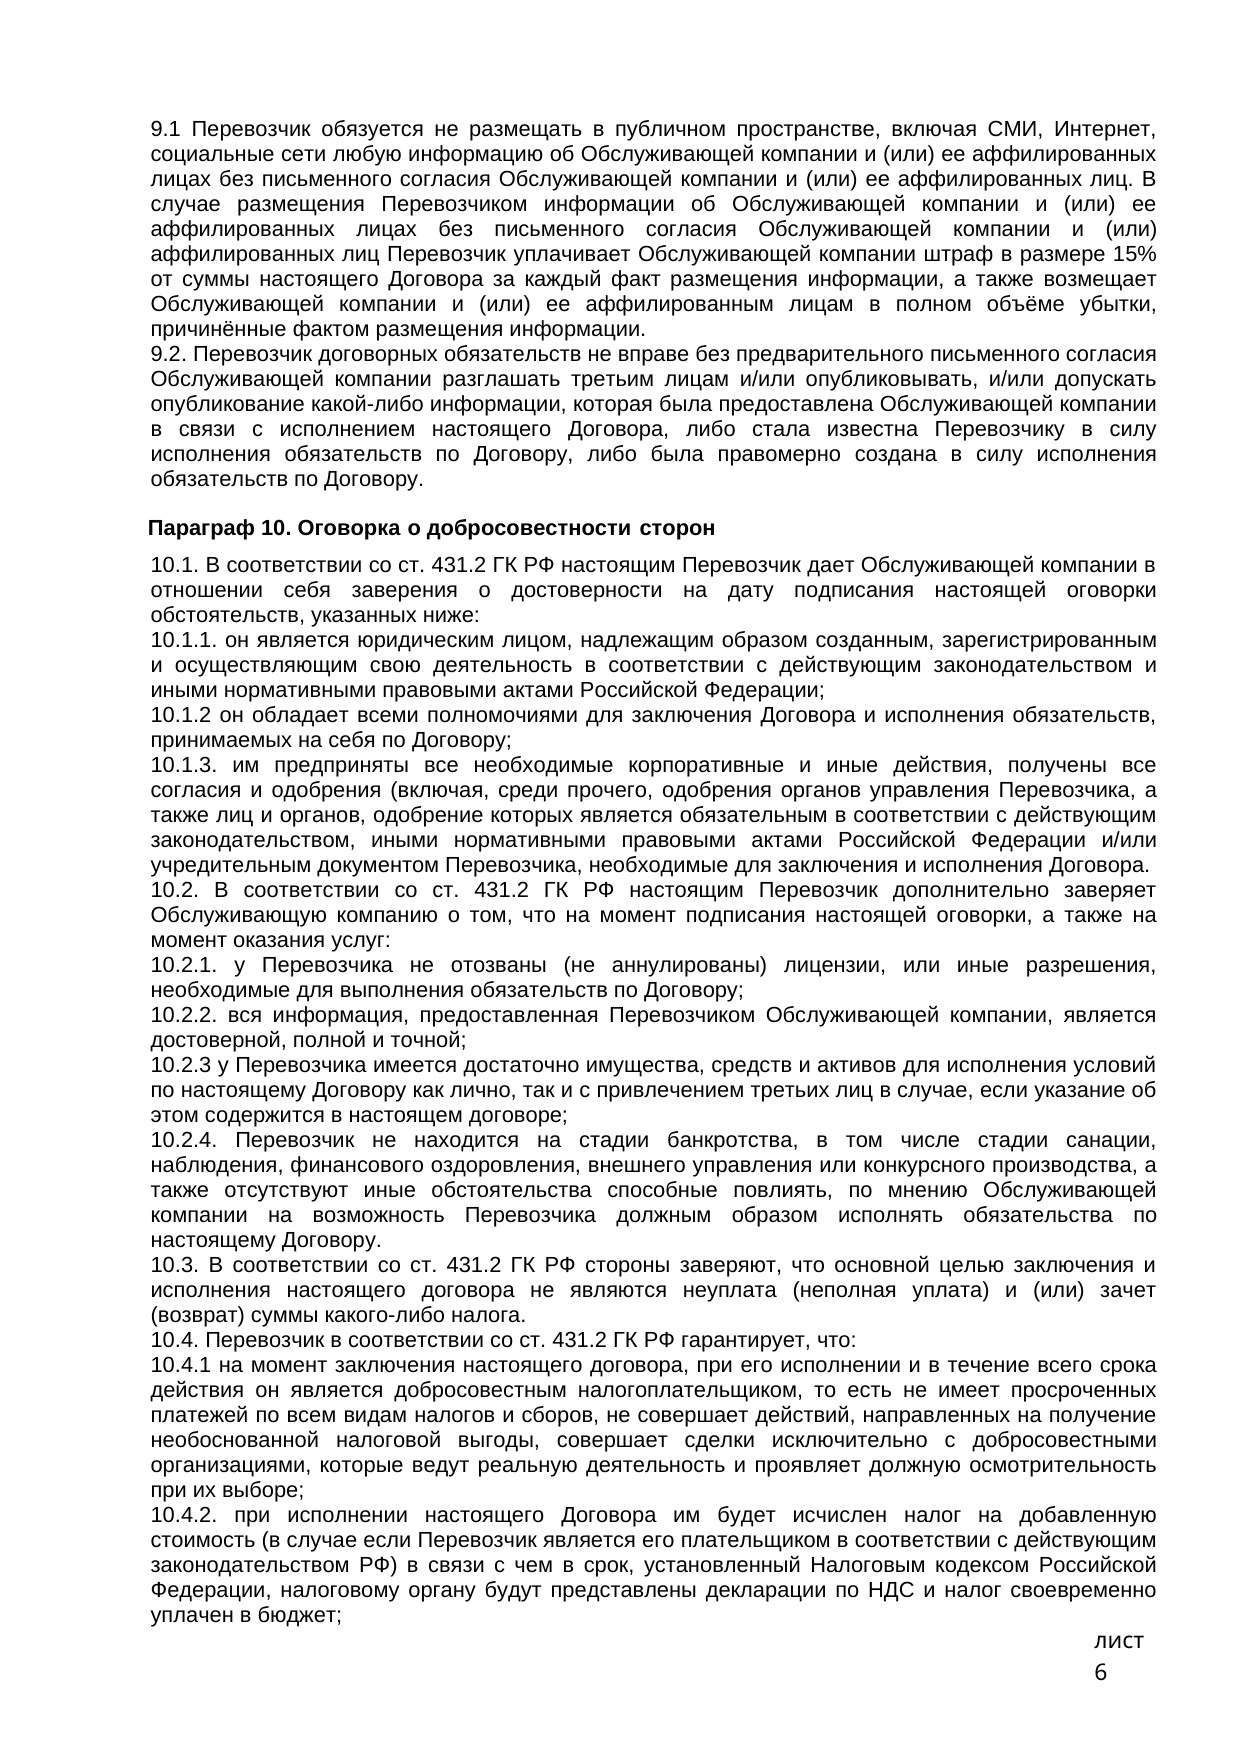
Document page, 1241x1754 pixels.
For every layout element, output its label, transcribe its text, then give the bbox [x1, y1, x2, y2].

text 10.4.2. при исполнении настоящего Договора им будет исчислен налог на добавленную стоимость (в случае если Перевозчик является его плательщиком в соответствии с действующим законодательством РФ) в связи с чем в срок, установленный Налоговым кодексом Российской Федерации, налоговому органу будут представлены декларации по НДС и налог своевременно уплачен в бюджет; [150, 1502, 1158, 1627]
text 10.1.2 он обладает всеми полномочиями для заключения Договора и исполнения обязательств, принимаемых на себя по Договору; [150, 702, 1158, 752]
text 10.1.3. им предприняты все необходимые корпоративные и иные действия, получены все согласия и одобрения (включая, среди прочего, одобрения органов управления Перевозчика, а также лиц и органов, одобрение которых является обязательным в соответствии с действующим законодательством, иными нормативными правовыми актами Российской Федерации и/или учредительным документом Перевозчика, необходимые для заключения и исполнения Договора. [150, 752, 1158, 877]
text 9.2. Перевозчик договорных обязательств не вправе без предварительного письменного согласия Обслуживающей компании разглашать третьим лицам и/или опубликовывать, и/или допускать опубликование какой-либо информации, которая была предоставлена Обслуживающей компании в связи с исполнением настоящего Договора, либо стала известна Перевозчику в силу исполнения обязательств по Договору, либо была правомерно создана в силу исполнения обязательств по Договору. [150, 341, 1158, 491]
text 10.4. Перевозчик в соответствии со ст. 431.2 ГК РФ гарантирует, что: [150, 1327, 1158, 1352]
text 10.2.1. у Перевозчика не отозваны (не аннулированы) лицензии, или иные разрешения, необходимые для выполнения обязательств по Договору; [150, 952, 1158, 1002]
text 10.1.1. он является юридическим лицом, надлежащим образом созданным, зарегистрированным и осуществляющим свою деятельность в соответствии с действующим законодательством и иными нормативными правовыми актами Российской Федерации; [150, 627, 1158, 702]
text 10.2.2. вся информация, предоставленная Перевозчиком Обслуживающей компании, является достоверной, полной и точной; [150, 1002, 1158, 1052]
text 10.4.1 на момент заключения настоящего договора, при его исполнении и в течение всего срока действия он является добросовестным налогоплательщиком, то есть не имеет просроченных платежей по всем видам налогов и сборов, не совершает действий, направленных на получение необоснованной налоговой выгоды, совершает сделки исключительно с добросовестными организациями, которые ведут реальную деятельность и проявляет должную осмотрительность при их выборе; [150, 1352, 1158, 1502]
text Параграф 10. Оговорка о добросовестности сторон [148, 516, 1158, 540]
text 10.1. В соответствии со ст. 431.2 ГК РФ настоящим Перевозчик дает Обслуживающей компании в отношении себя заверения о достоверности на дату подписания настоящей оговорки обстоятельств, указанных ниже: [150, 552, 1158, 627]
text 10.2.3 у Перевозчика имеется достаточно имущества, средств и активов для исполнения условий по настоящему Договору как лично, так и с привлечением третьих лиц в случае, если указание об этом содержится в настоящем договоре; [150, 1052, 1158, 1127]
text 10.2.4. Перевозчик не находится на стадии банкротства, в том числе стадии санации, наблюдения, финансового оздоровления, внешнего управления или конкурсного производства, а также отсутствуют иные обстоятельства способные повлиять, по мнению Обслуживающей компании на возможность Перевозчика должным образом исполнять обязательства по настоящему Договору. [150, 1127, 1158, 1252]
text 10.2. В соответствии со ст. 431.2 ГК РФ настоящим Перевозчик дополнительно заверяет Обслуживающую компанию о том, что на момент подписания настоящей оговорки, а также на момент оказания услуг: [150, 877, 1158, 952]
text 10.3. В соответствии со ст. 431.2 ГК РФ стороны заверяют, что основной целью заключения и исполнения настоящего договора не являются неуплата (неполная уплата) и (или) зачет (возврат) суммы какого-либо налога. [150, 1252, 1158, 1327]
text 9.1 Перевозчик обязуется не размещать в публичном пространстве, включая СМИ, Интернет, социальные сети любую информацию об Обслуживающей компании и (или) ее аффилированных лицах без письменного согласия Обслуживающей компании и (или) ее аффилированных лиц. В случае размещения Перевозчиком информации об Обслуживающей компании и (или) ее аффилированных лицах без письменного согласия Обслуживающей компании и (или) аффилированных лиц Перевозчик уплачивает Обслуживающей компании штраф в размере 15% от суммы настоящего Договора за каждый факт размещения информации, а также возмещает Обслуживающей компании и (или) ее аффилированным лицам в полном объёме убытки, причинённые фактом размещения информации. [150, 116, 1158, 341]
